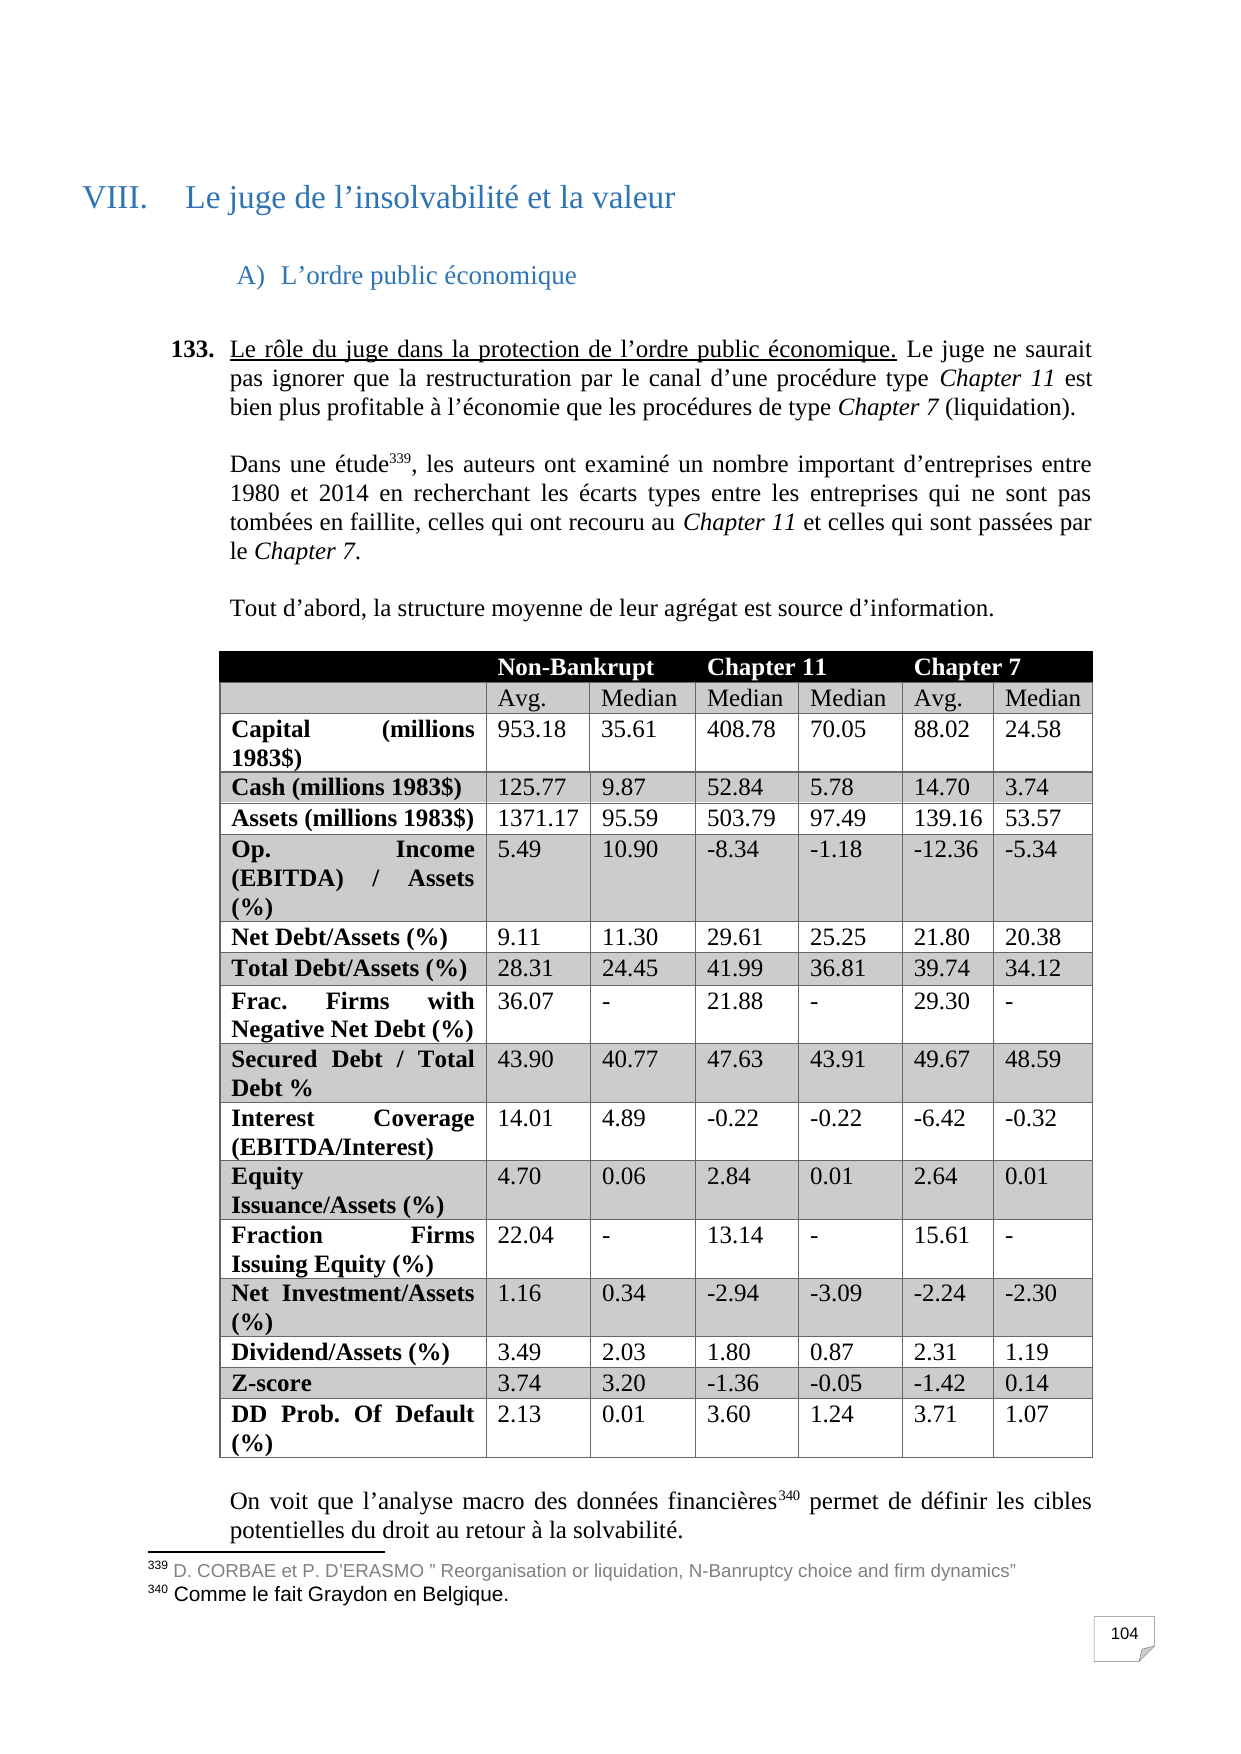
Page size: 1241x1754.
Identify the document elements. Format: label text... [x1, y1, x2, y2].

table_cell -1.42 [903, 1368, 993, 1398]
table_cell 36.81 [799, 953, 902, 985]
table_cell - [799, 986, 902, 1043]
table_cell 70.05 [799, 714, 902, 771]
table_cell 14.70 [903, 773, 993, 802]
table_cell Assets (millions 1983$) [221, 804, 486, 833]
table_cell - [994, 1220, 1092, 1277]
table_cell 88.02 [903, 714, 993, 771]
table_cell - [994, 986, 1092, 1043]
table_header Chapter 11 [696, 652, 902, 682]
table_cell -3.09 [799, 1279, 902, 1336]
table_cell 24.45 [591, 953, 695, 985]
table_cell Net Investment/Assets (%) [221, 1279, 486, 1336]
table_header [221, 652, 486, 682]
table_header Chapter 7 [903, 652, 1092, 682]
table_cell 1.80 [696, 1337, 798, 1367]
table_cell -12.36 [903, 835, 993, 921]
table_cell Avg. [487, 683, 589, 713]
table_cell 2.64 [903, 1161, 993, 1219]
table_cell -8.34 [696, 835, 798, 921]
table_cell Capital (millions 1983$) [221, 714, 486, 771]
table_cell Dividend/Assets (%) [221, 1337, 486, 1367]
table_cell 2.31 [903, 1337, 993, 1367]
table_cell Avg. [903, 683, 993, 713]
table_cell 125.77 [487, 773, 590, 802]
table_cell 43.90 [487, 1044, 590, 1102]
table_cell 2.84 [696, 1161, 798, 1219]
table_cell Op. Income (EBITDA) / Assets (%) [221, 835, 486, 921]
table_cell -0.22 [799, 1103, 902, 1160]
table_cell 14.01 [487, 1103, 590, 1160]
table_cell - [799, 1220, 902, 1277]
table_cell 4.70 [487, 1161, 590, 1219]
table_cell 2.13 [487, 1399, 590, 1457]
table_cell 2.03 [591, 1337, 695, 1367]
table_cell Median [799, 683, 902, 713]
table_cell 9.11 [487, 922, 590, 952]
table_cell 52.84 [696, 773, 798, 802]
table_cell 139.16 [903, 804, 993, 833]
list Tout d’abord, la structure moyenne de leur agrégat est source d’information. [229, 593, 1092, 622]
table_cell -2.24 [903, 1279, 993, 1336]
table_cell -0.22 [696, 1103, 798, 1160]
table_header Non-Bankrupt [487, 652, 695, 682]
table_cell Interest Coverage (EBITDA/Interest) [221, 1103, 486, 1160]
table_cell 1.16 [487, 1279, 590, 1336]
table_cell 95.59 [591, 804, 695, 833]
table_cell 29.30 [903, 986, 993, 1043]
table_cell 10.90 [591, 835, 695, 921]
table_cell 953.18 [487, 714, 589, 771]
table_cell 40.77 [591, 1044, 695, 1102]
table_cell -2.94 [696, 1279, 798, 1336]
table_cell Median [994, 683, 1092, 713]
table_cell 49.67 [903, 1044, 993, 1102]
table_cell 13.14 [696, 1220, 798, 1277]
table_cell 53.57 [994, 804, 1092, 833]
table_cell 3.60 [696, 1399, 798, 1457]
table_cell 39.74 [903, 953, 993, 985]
list Dans une étude, les auteurs ont examiné un nombre important d’entreprises entre 1980 et 2014 en recherchant les écarts types entre les entreprises qui ne sont pas tombées en faillite, celles qui ont recouru au Chapter 11 et celles qui sont passées par le Chapter 7. [229, 449, 1092, 564]
table_cell 0.01 [591, 1399, 695, 1457]
table_cell 15.61 [903, 1220, 993, 1277]
table_cell Net Debt/Assets (%) [221, 922, 486, 952]
table_cell 11.30 [591, 922, 695, 952]
table_cell 47.63 [696, 1044, 798, 1102]
table_cell 20.38 [994, 922, 1092, 952]
list Le rôle du juge dans la protection de l’ordre public économique. Le juge ne saurait pas ignorer que la restructuration par le canal d’une procédure type Chapter 11 est bien plus profitable à l’économie que les procédures de type Chapter 7 (liquidation). [171, 334, 1092, 421]
table_cell 4.89 [591, 1103, 695, 1160]
table_cell 25.25 [799, 922, 902, 952]
table_cell 0.01 [994, 1161, 1092, 1219]
table_cell 3.20 [591, 1368, 695, 1398]
table_cell -0.32 [994, 1103, 1092, 1160]
table_cell Equity Issuance/Assets (%) [221, 1161, 486, 1219]
table_cell 0.34 [591, 1279, 695, 1336]
table_cell Total Debt/Assets (%) [221, 953, 486, 985]
list On voit que l’analyse macro des données financières permet de définir les cibles potentielles du droit au retour à la solvabilité. [229, 1486, 1092, 1544]
table_cell 0.06 [591, 1161, 695, 1219]
table_cell DD Prob. Of Default (%) [221, 1399, 486, 1457]
table_cell 34.12 [994, 953, 1092, 985]
subtitle Le juge de l’insolvabilité et la valeur [148, 177, 1092, 216]
table_cell 48.59 [994, 1044, 1092, 1102]
table_cell 28.31 [487, 953, 590, 985]
table_cell 408.78 [696, 714, 798, 771]
table_cell 1.24 [799, 1399, 902, 1457]
table_cell 43.91 [799, 1044, 902, 1102]
table_cell 3.74 [487, 1368, 590, 1398]
table_cell 29.61 [696, 922, 798, 952]
table_cell 21.80 [903, 922, 993, 952]
table_cell 41.99 [696, 953, 798, 985]
table_cell 0.87 [799, 1337, 902, 1367]
table_cell Median [696, 683, 798, 713]
table_cell 97.49 [799, 804, 902, 833]
table_cell -1.18 [799, 835, 902, 921]
table_cell 5.78 [799, 773, 902, 802]
table_cell -1.36 [696, 1368, 798, 1398]
table_cell -0.05 [799, 1368, 902, 1398]
table_cell 3.49 [487, 1337, 590, 1367]
table_cell 0.01 [799, 1161, 902, 1219]
table_cell -2.30 [994, 1279, 1092, 1336]
table_cell 21.88 [696, 986, 798, 1043]
table_cell 503.79 [696, 804, 798, 833]
table_cell Cash (millions 1983$) [221, 773, 486, 802]
table_cell Frac. Firms with Negative Net Debt (%) [221, 986, 486, 1043]
table_cell - [591, 986, 695, 1043]
table_cell 35.61 [590, 714, 695, 771]
table_cell 22.04 [487, 1220, 590, 1277]
table_cell 36.07 [487, 986, 590, 1043]
table_cell 0.14 [994, 1368, 1092, 1398]
subtitle L’ordre public économique [236, 259, 1092, 290]
table_cell Z-score [221, 1368, 486, 1398]
table_cell 1371.17 [487, 804, 590, 833]
table_cell Median [590, 683, 695, 713]
table_cell 3.71 [903, 1399, 993, 1457]
table_cell 5.49 [487, 835, 590, 921]
table_cell Secured Debt / Total Debt % [221, 1044, 486, 1102]
table_cell 24.58 [994, 714, 1092, 771]
table_cell -6.42 [903, 1103, 993, 1160]
table_cell [221, 683, 486, 713]
table_cell 1.19 [994, 1337, 1092, 1367]
table_cell 9.87 [591, 773, 695, 802]
table_cell 1.07 [994, 1399, 1092, 1457]
table_cell -5.34 [994, 835, 1092, 921]
table_cell 3.74 [994, 773, 1092, 802]
table_cell - [591, 1220, 695, 1277]
table_cell Fraction Firms Issuing Equity (%) [221, 1220, 486, 1277]
